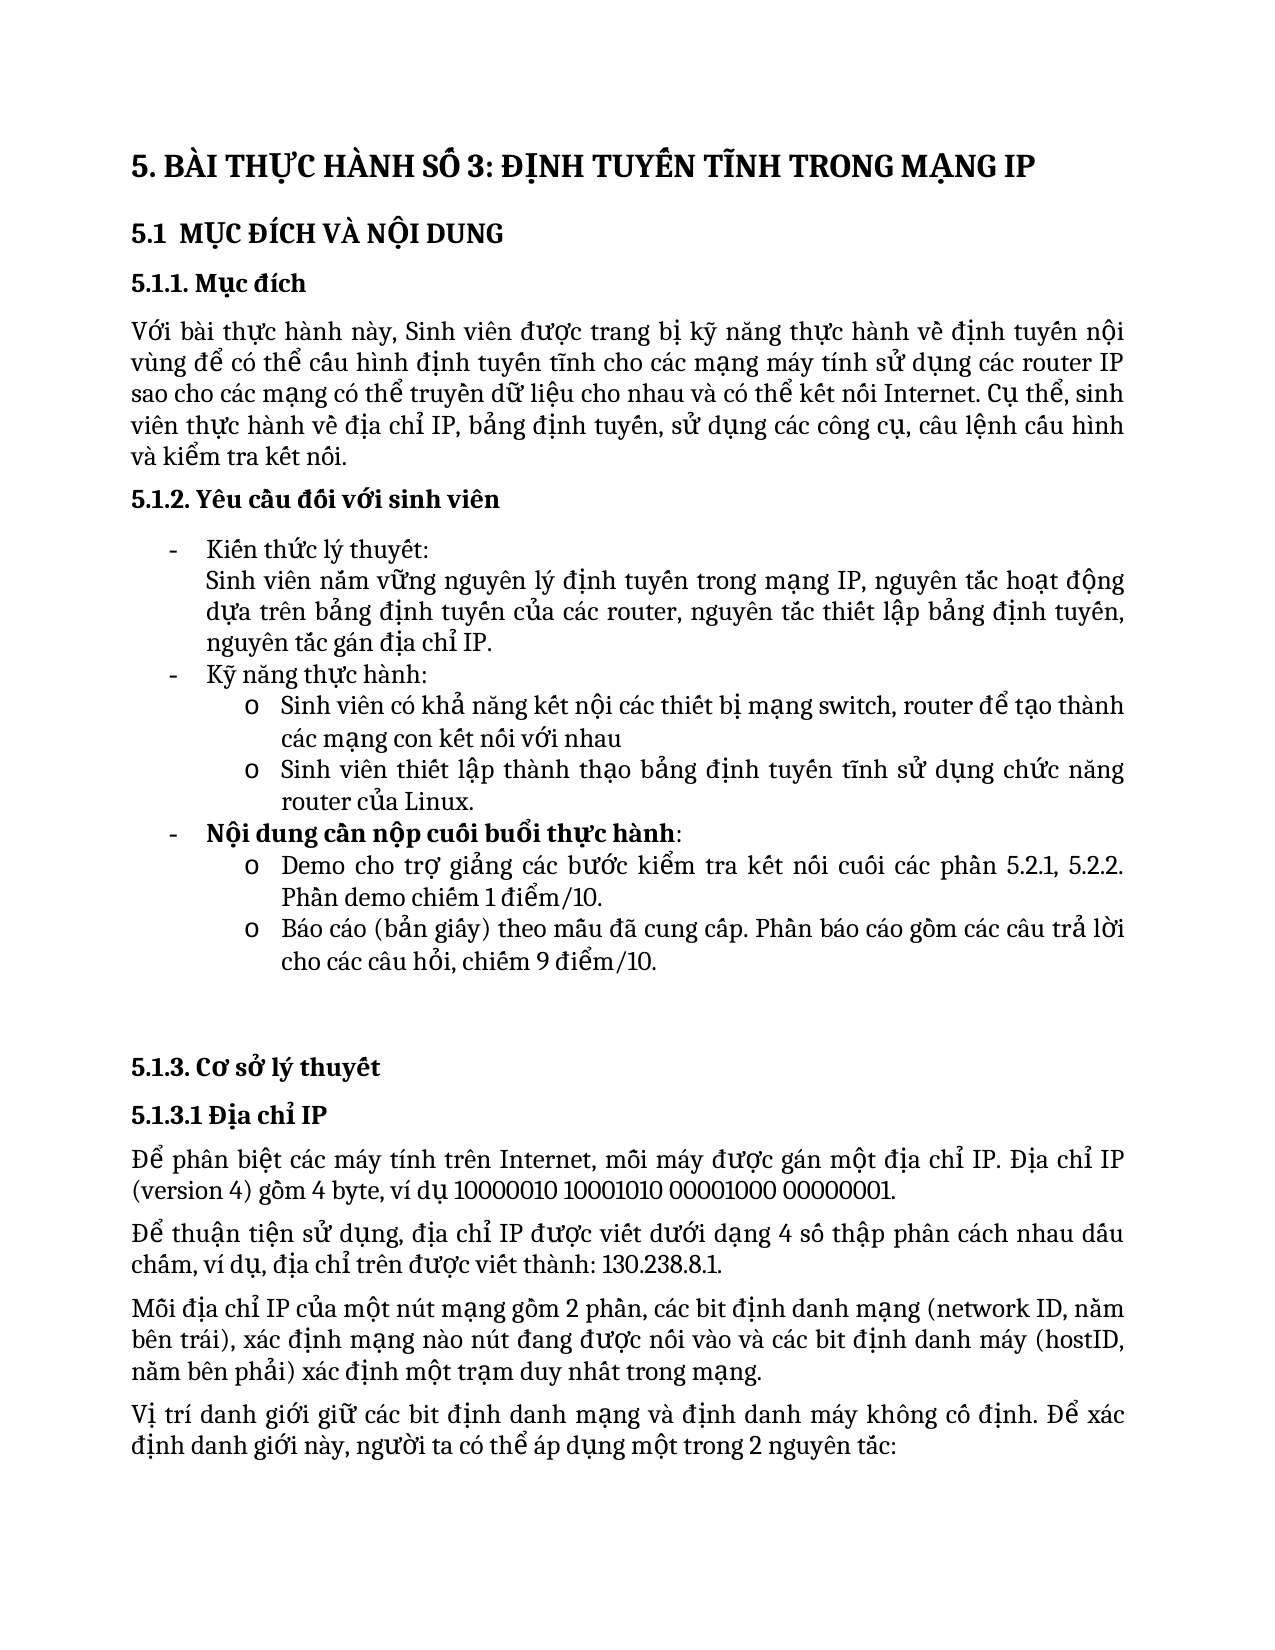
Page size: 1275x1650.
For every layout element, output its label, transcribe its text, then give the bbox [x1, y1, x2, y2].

text Để thuận tiện sử dụng, địa chỉ IP được viết dưới dạng 4 số thập phân cách nhau dấu chấm, ví dụ, địa chỉ trên được viết thành: 130.238.8.1. [131, 1218, 1125, 1281]
list Kiến thức lý thuyết: [169, 533, 1125, 565]
list Demo cho trợ giảng các bước kiểm tra kết nối cuối các phần 5.2.1, 5.2.2. Phần demo chiếm 1 điểm/10. [244, 850, 1125, 913]
subtitle 5. BÀI THỰC HÀNH SỐ 3: ĐỊNH TUYẾN TĨNH TRONG MẠNG IP [131, 148, 1125, 186]
list Sinh viên thiết lập thành thạo bảng định tuyến tĩnh sử dụng chức năng router của Linux. [244, 754, 1125, 818]
subtitle 5.1 Mục đích và nội dung [131, 217, 1125, 251]
text 5.1.1. Mục đích [131, 268, 1125, 299]
list Kỹ năng thực hành: [169, 658, 1125, 690]
list Báo cáo (bản giấy) theo mẫu đã cung cấp. Phần báo cáo gồm các câu trả lời cho các câu hỏi, chiếm 9 điểm/10. [244, 913, 1125, 977]
text 5.1.3.1 Địa chỉ IP [131, 1100, 1125, 1131]
list Sinh viên nắm vững nguyên lý định tuyến trong mạng IP, nguyên tắc hoạt động dựa trên bảng định tuyến của các router, nguyên tắc thiết lập bảng định tuyến, nguyên tắc gán địa chỉ IP. [206, 565, 1125, 658]
text Vị trí danh giới giữ các bit định danh mạng và định danh máy không cố định. Để xác định danh giới này, người ta có thể áp dụng một trong 2 nguyên tắc: [131, 1399, 1125, 1461]
text 5.1.2. Yêu cầu đối với sinh viên [131, 484, 1125, 516]
list Sinh viên có khả năng kết nội các thiết bị mạng switch, router để tạo thành các mạng con kết nối với nhau [244, 690, 1125, 754]
list Nội dung cần nộp cuối buổi thực hành: [169, 818, 1125, 850]
text Với bài thực hành này, Sinh viên được trang bị kỹ năng thực hành về định tuyến nội vùng để có thể cấu hình định tuyến tĩnh cho các mạng máy tính sử dụng các router IP sao cho các mạng có thể truyền dữ liệu cho nhau và có thể kết nối Internet. Cụ thể, sinh viên thực hành về địa chỉ IP, bảng định tuyến, sử dụng các công cụ, câu lệnh cấu hình và kiểm tra kết nối. [131, 316, 1125, 472]
text Mỗi địa chỉ IP của một nút mạng gồm 2 phần, các bit định danh mạng (network ID, nằm bên trái), xác định mạng nào nút đang được nối vào và các bit định danh máy (hostID, nằm bên phải) xác định một trạm duy nhất trong mạng. [131, 1293, 1125, 1387]
text Để phân biệt các máy tính trên Internet, mỗi máy được gán một địa chỉ IP. Địa chỉ IP (version 4) gồm 4 byte, ví dụ 10000010 10001010 00001000 00000001. [131, 1144, 1125, 1206]
text 5.1.3. Cơ sở lý thuyết [131, 1052, 1125, 1083]
